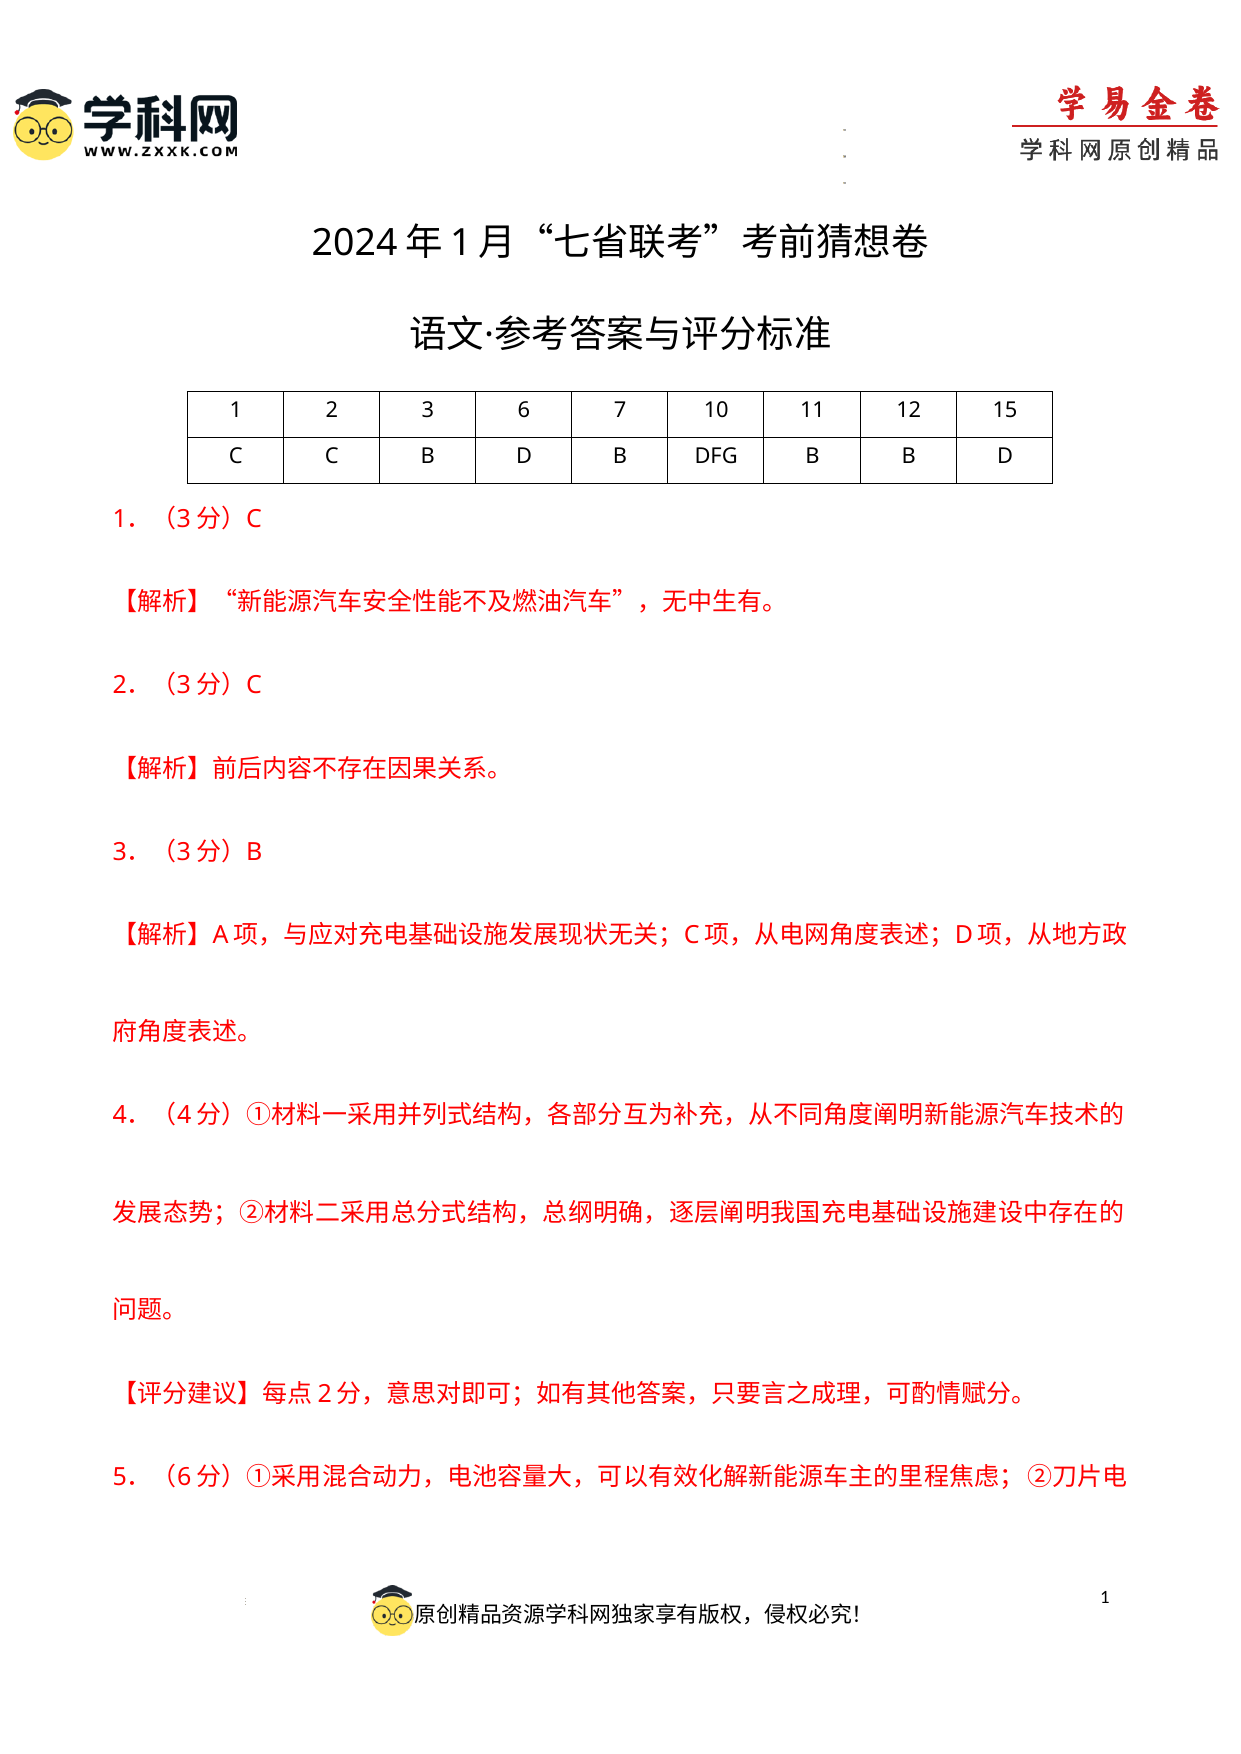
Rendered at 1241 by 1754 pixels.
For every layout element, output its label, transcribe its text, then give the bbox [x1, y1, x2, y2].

text 4．（4分）①材料一采用并列式结构，各部分互为补充，从不同角度阐明新能源汽车技术的发展态势；②材料二采用总分式结构，总纲明确，逐层阐明我国充电基础设施建设中存在的问题。 [112, 1081, 1128, 1341]
picture [371, 1585, 414, 1636]
text 语文·参考答案与评分标准 [112, 299, 1128, 364]
text 2．（3分）C [112, 651, 1128, 716]
text 【评分建议】每点2分，意思对即可；如有其他答案，只要言之成理，可酌情赋分。 [112, 1359, 1128, 1424]
table_header 12 [861, 392, 956, 437]
table_header 3 [380, 392, 475, 437]
table_header 10 [668, 392, 763, 437]
text 【解析】A项，与应对充电基础设施发展现状无关；C项，从电网角度表述；D项，从地方政府角度表述。 [112, 900, 1128, 1062]
table_header 2 [284, 392, 379, 437]
table_cell C [188, 438, 283, 483]
table_cell D [476, 438, 571, 483]
text 1．（3分）C [112, 484, 1128, 549]
table_header 6 [476, 392, 571, 437]
table_header 7 [572, 392, 667, 437]
table_cell B [764, 438, 860, 483]
text 2024年1月“七省联考”考前猜想卷 [112, 207, 1128, 272]
table_cell B [380, 438, 475, 483]
text 【解析】“新能源汽车安全性能不及燃油汽车”，无中生有。 [112, 567, 1128, 632]
table_header 1 [188, 392, 283, 437]
text 【解析】前后内容不存在因果关系。 [112, 734, 1128, 799]
table_cell D [957, 438, 1052, 483]
table_header 15 [957, 392, 1052, 437]
table_cell DFG [668, 438, 763, 483]
table_cell B [572, 438, 667, 483]
table_header 11 [764, 392, 860, 437]
text 5．（6分）①采用混合动力，电池容量大，可以有效化解新能源车主的里程焦虑；②刀片电池安全性高，可以避免安全事故和人身财产损失；③发电机和发动机的组合，可以突破充电基础设施不足的限制。 [112, 1442, 1128, 1507]
table_cell C [284, 438, 379, 483]
picture [0, 45, 1241, 201]
table_cell B [861, 438, 956, 483]
text 3．（3分）B [112, 817, 1128, 882]
